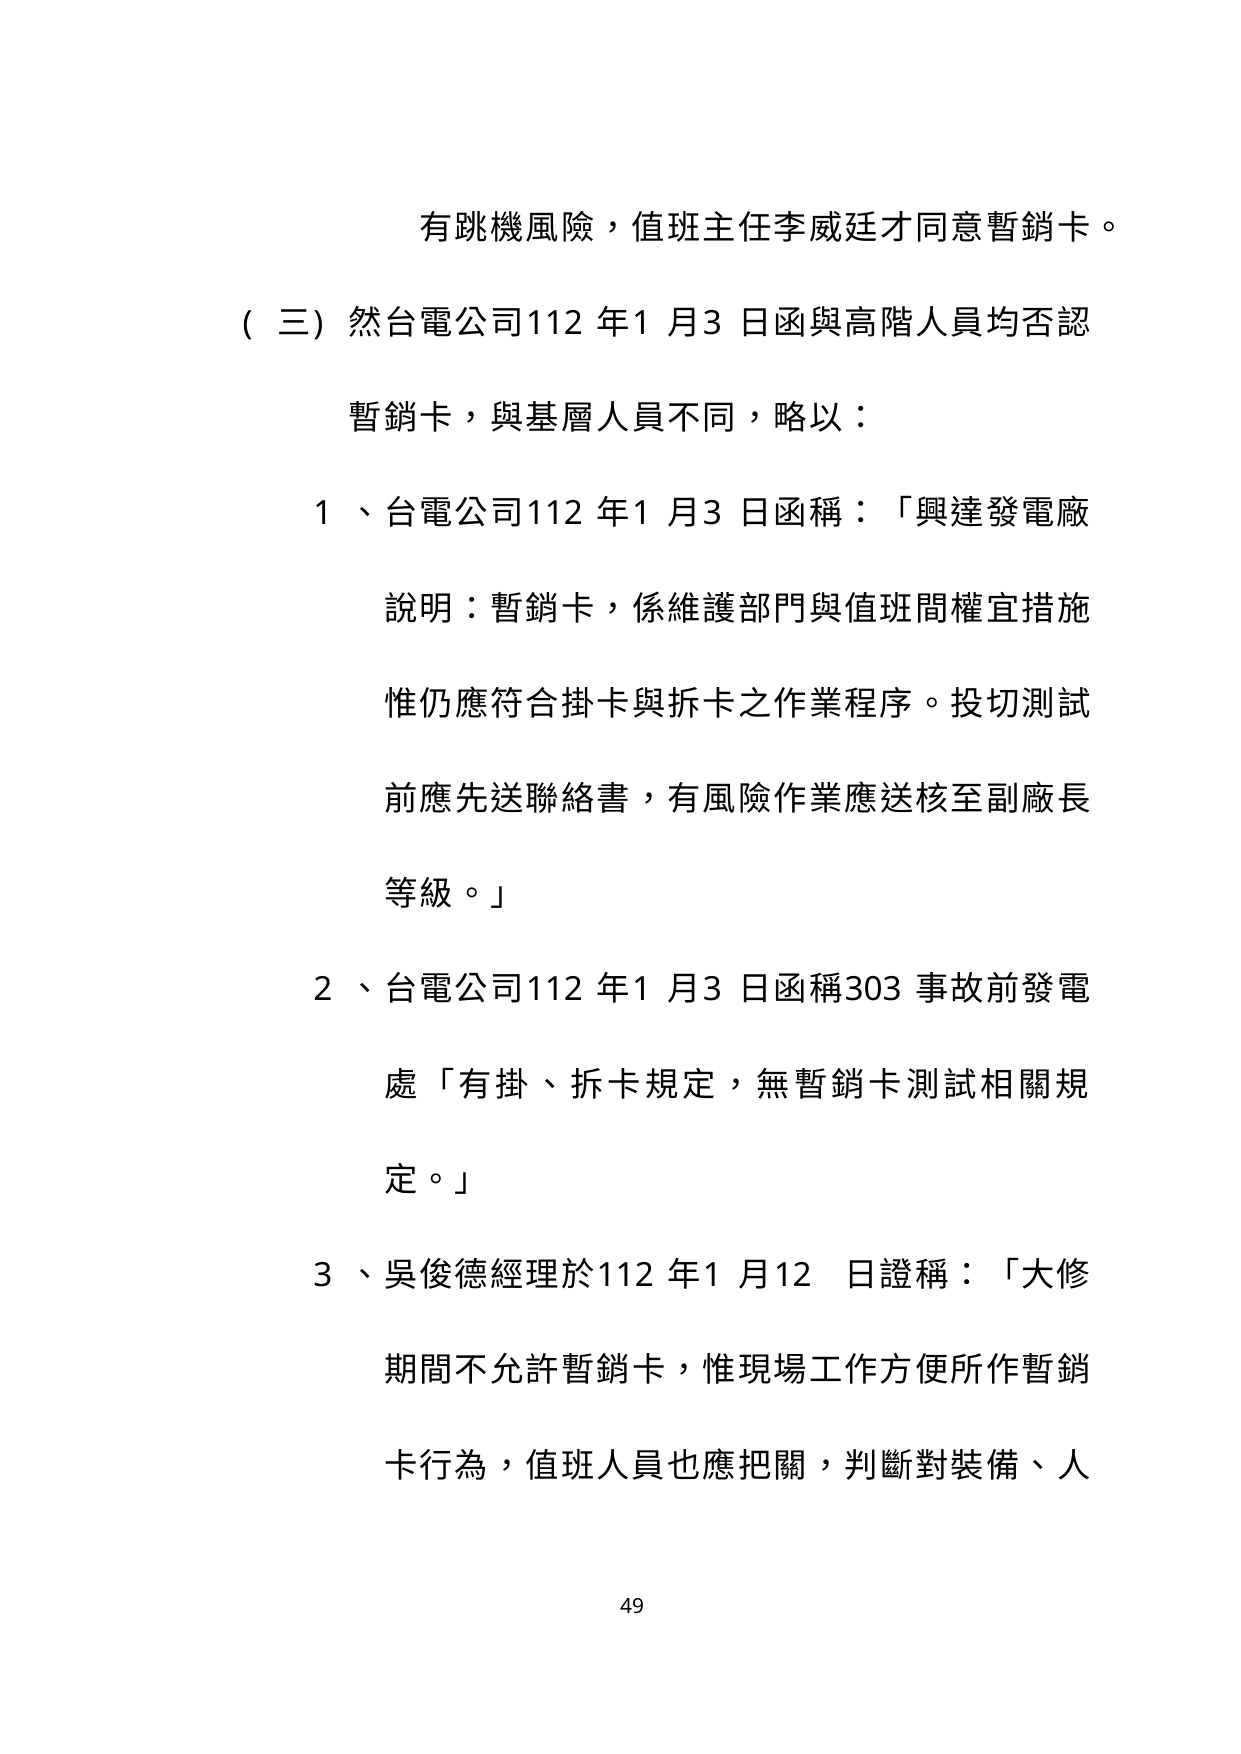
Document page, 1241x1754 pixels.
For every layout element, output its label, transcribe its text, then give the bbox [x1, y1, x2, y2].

subtitle 然台電公司112年1月3日函與高階人員均否認暫銷卡，與基層人員不同，略以： [242, 272, 1092, 463]
subtitle 台電公司112年1月3日函稱303事故前發電處「有掛、拆卡規定，無暫銷卡測試相關規定。」 [296, 939, 1092, 1224]
subtitle 吳俊德經理於112年1月12日證稱：「大修期間不允許暫銷卡，惟現場工作方便所作暫銷卡行為，值班人員也應把關，判斷對裝備、人員是否危害而接受這種暫銷卡行為。」 [296, 1224, 1092, 1510]
subtitle 台電公司112年1月3日函稱：「興達發電廠說明：暫銷卡，係維護部門與值班間權宜措施，惟仍應符合掛卡與拆卡之作業程序。投切測試前應先送聯絡書，有風險作業應送核至副廠長等級。」 [296, 463, 1092, 939]
